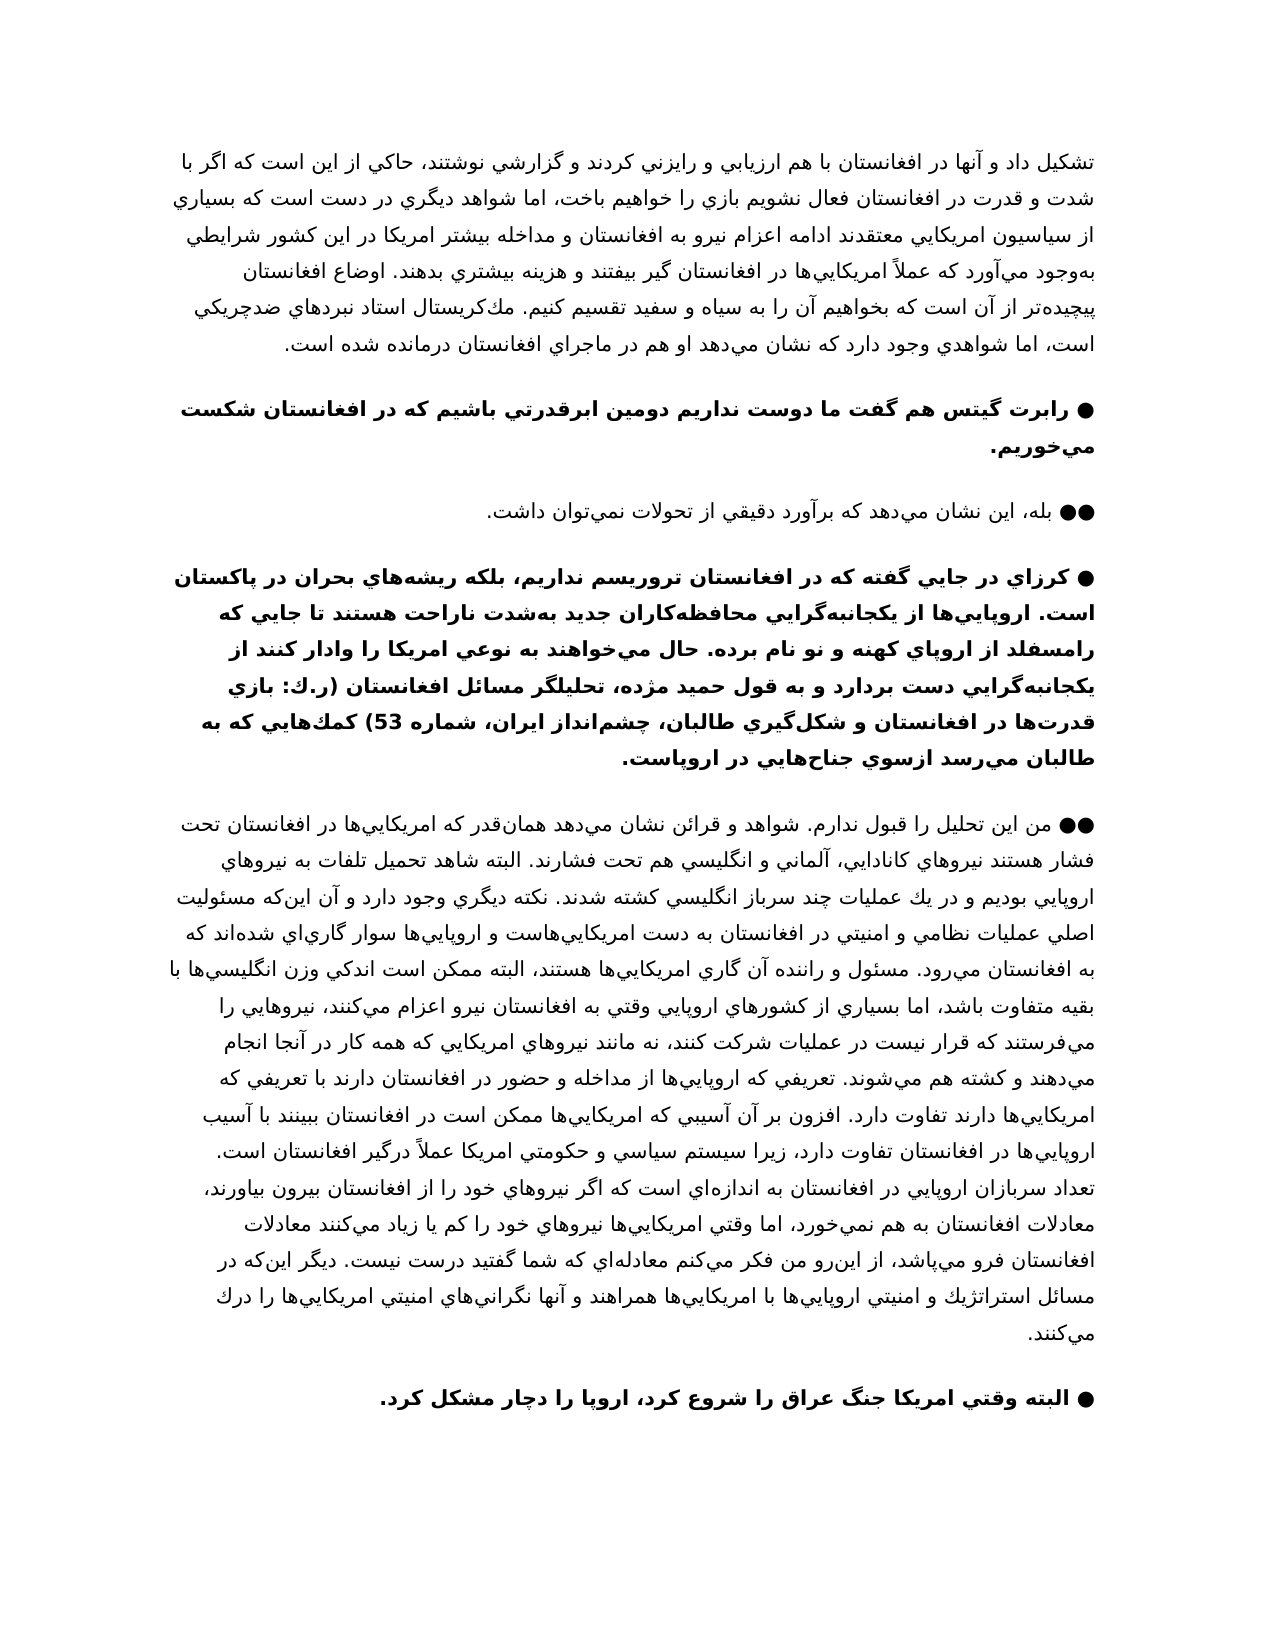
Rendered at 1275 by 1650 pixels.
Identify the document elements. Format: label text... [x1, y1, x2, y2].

text ● البته وقتي امريكا جنگ عراق را شروع كرد، اروپا را دچار مشكل كرد. [168, 1386, 1095, 1411]
text ●● بله، اين نشان مي‌دهد كه برآورد دقيقي از تحولات نمي‌توان داشت. [168, 499, 1095, 523]
text ● كرزاي در جايي گفته كه در افغانستان تروريسم نداريم، بلكه ريشه‌هاي بحران در پاكستان است. اروپايي‌ها از يكجانبه‌گرايي محافظه‌كاران جديد به‌شدت ناراحت هستند تا جايي كه رامسفلد از اروپاي كهنه و نو نام برده. حال مي‌خواهند به نوعي امريكا را وادار كنند از يكجانبه‌گرايي دست بردارد و به قول حميد مژده، تحليلگر مسائل افغانستان (ر.ك: بازي قدرت‌ها در افغانستان و شكل‌گيري طالبان، چشم‌انداز ايران، شماره 53) كمك‌هايي كه به طالبان مي‌رسد ازسوي جناح‌هايي در اروپاست. [168, 565, 1095, 771]
text ●● من اين تحليل را قبول ندارم. شواهد و قرائن نشان مي‌دهد همان‌قدر كه امريكايي‌ها در افغانستان تحت فشار هستند نيروهاي كانادايي، آلماني و انگليسي هم تحت فشارند. البته شاهد تحميل تلفات به نيروهاي اروپايي بوديم و در يك عمليات چند سرباز انگليسي كشته شدند. نكته ديگري وجود دارد و آن اين‌كه مسئوليت اصلي عمليات نظامي و امنيتي در افغانستان به دست امريكايي‌هاست و اروپايي‌ها سوار گاري‌اي شده‌اند كه به افغانستان مي‌رود. مسئول و راننده آن گاري امريكايي‌ها هستند، البته ممكن است اندكي وزن انگليسي‌ها با بقيه متفاوت باشد، اما بسياري از كشورهاي اروپايي وقتي به افغانستان نيرو اعزام مي‌كنند، نيروهايي را مي‌فرستند كه قرار نيست در عمليات شركت كنند، نه مانند نيروهاي امريكايي كه همه‌ كار در آنجا انجام مي‌دهند و كشته هم مي‌شوند. تعريفي كه اروپايي‌ها از مداخله و حضور در افغانستان دارند با تعريفي كه امريكايي‌ها دارند تفاوت دارد. افزون بر آن آسيبي كه امريكايي‌ها ممكن است در افغانستان ببينند با آسيب اروپايي‌ها در افغانستان تفاوت دارد، زيرا سيستم سياسي و حكومتي امريكا عملاً‌ درگير افغانستان است. تعداد سربازان اروپايي در افغانستان به اندازه‌اي است كه اگر نيروهاي خود را از افغانستان بيرون بياورند، معادلات افغانستان به هم نمي‌خورد، اما وقتي امريكايي‌ها نيروهاي خود را كم يا زياد مي‌كنند معادلات افغانستان فرو مي‌پاشد، از اين‌رو من فكر مي‌كنم معادله‌اي كه شما گفتيد درست نيست. ديگر اين‌كه در مسائل استراتژيك و امنيتي اروپايي‌ها با امريكايي‌ها همراهند و آنها نگراني‌هاي امنيتي امريكايي‌ها را درك مي‌كنند. [168, 812, 1095, 1345]
text ● رابرت گيتس هم گفت ما دوست نداريم دومين ابرقدرتي باشيم كه در افغانستان شكست مي‌خوريم. [168, 397, 1095, 458]
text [168, 150, 1095, 356]
